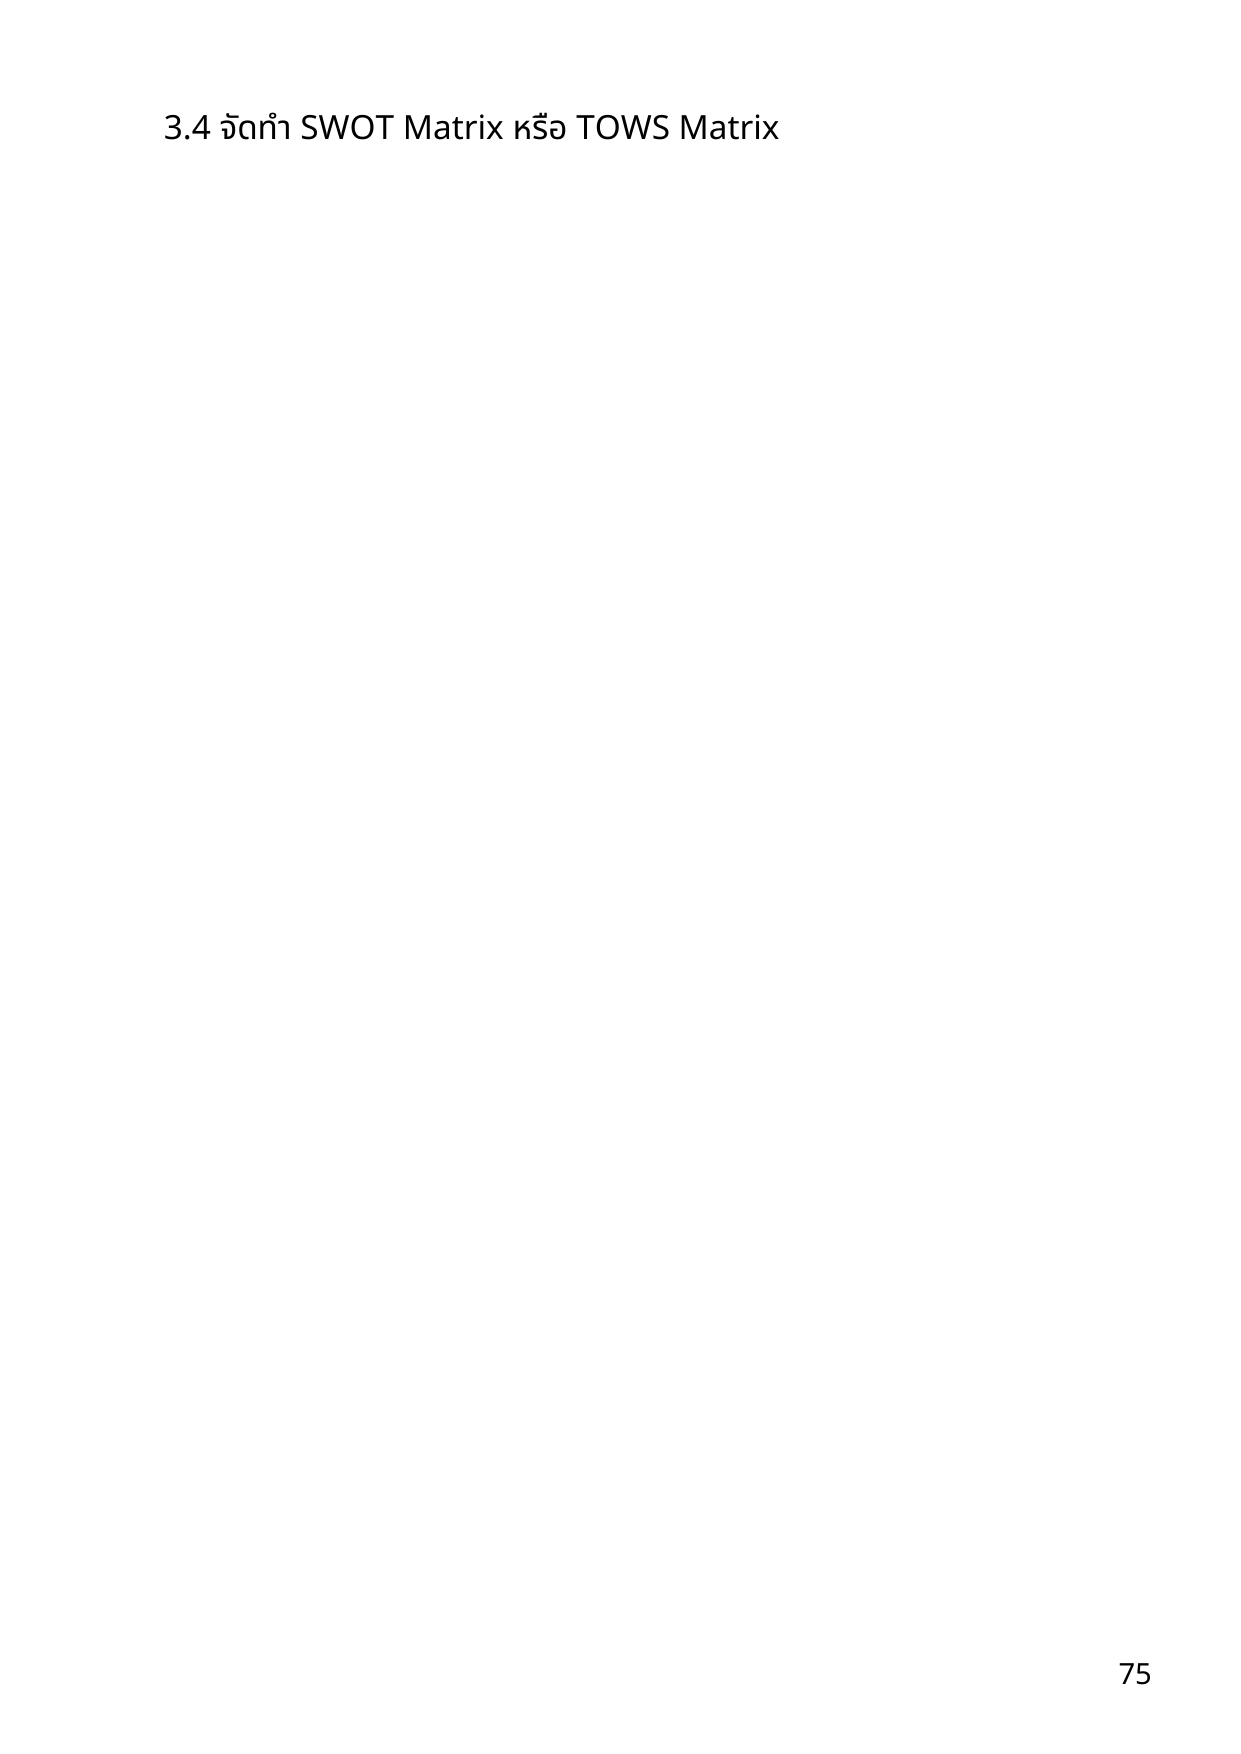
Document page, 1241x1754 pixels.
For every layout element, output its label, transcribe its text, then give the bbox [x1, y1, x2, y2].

text 3.4 จัดทำ SWOT Matrix หรือ TOWS Matrix [89, 103, 1152, 154]
